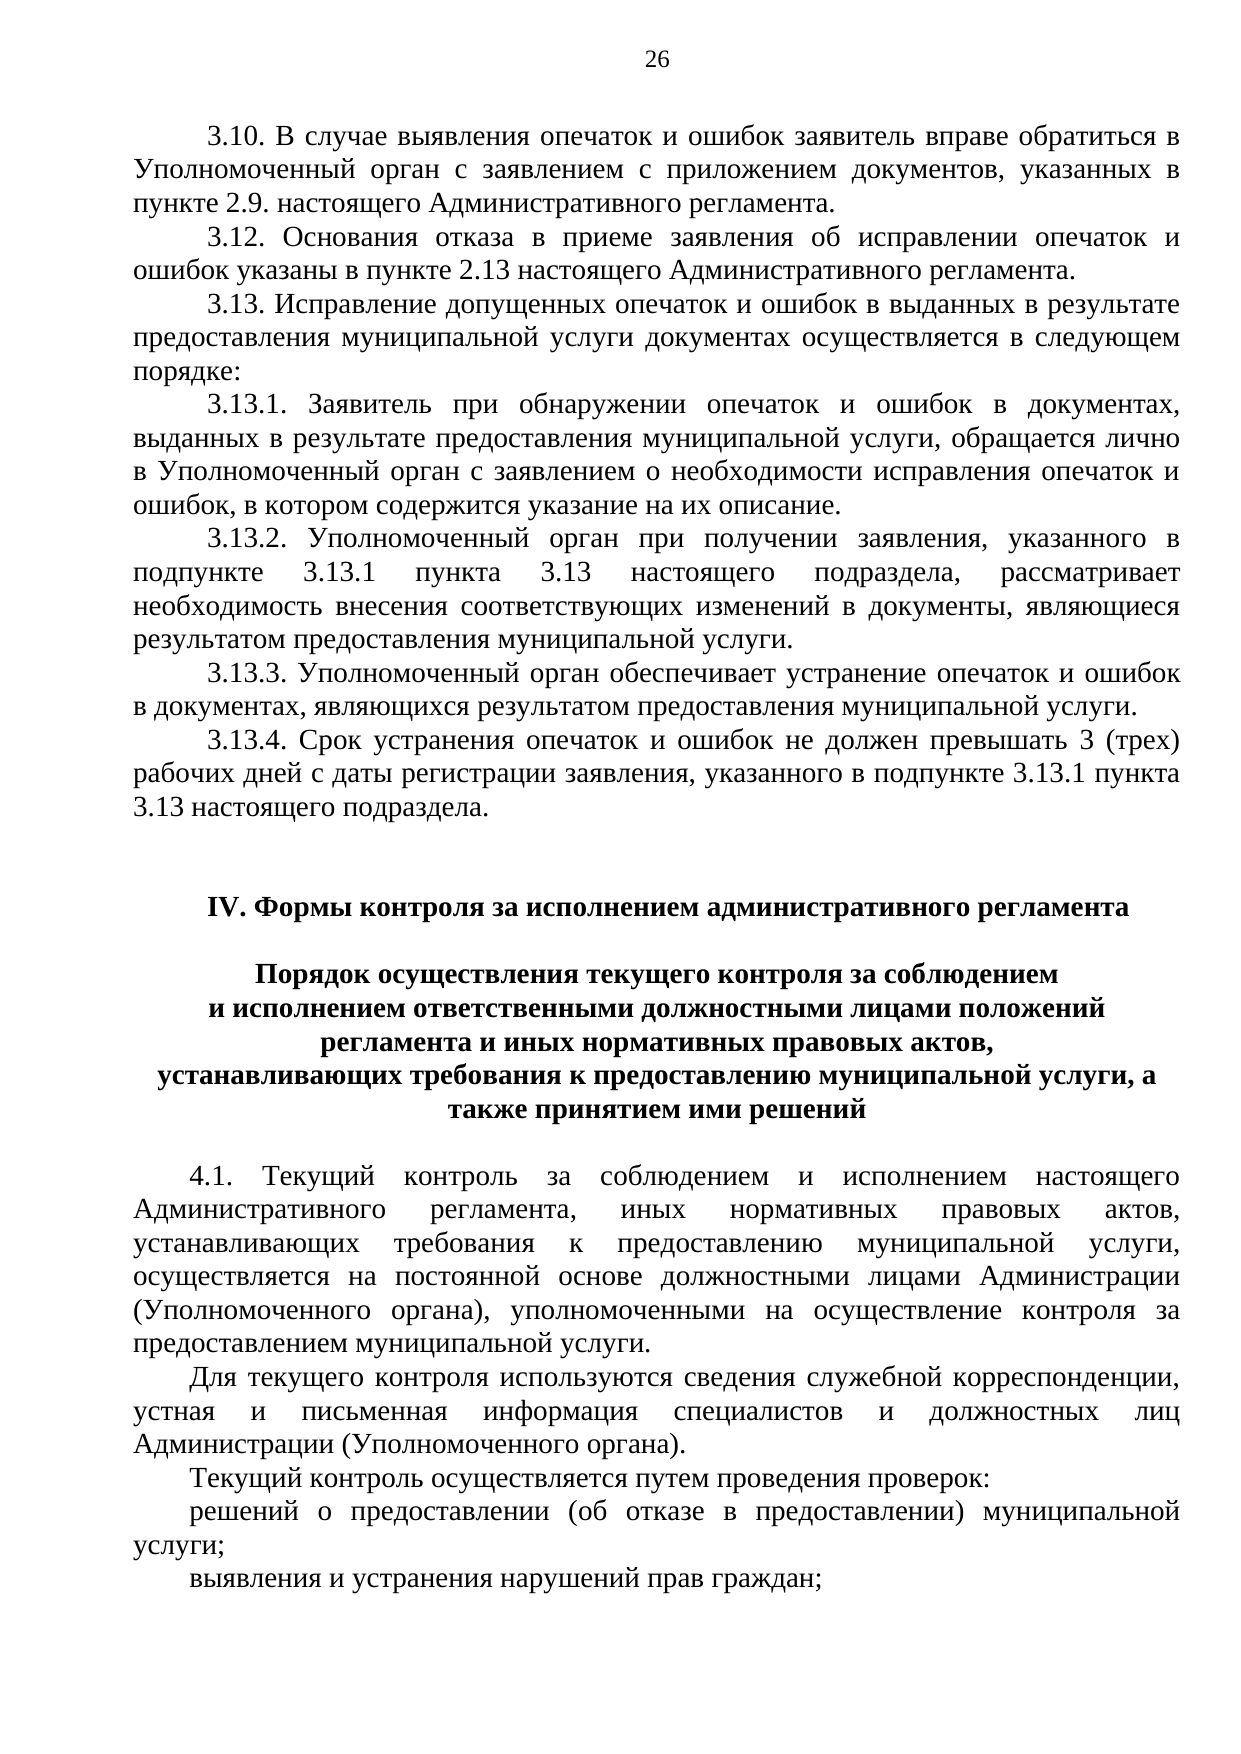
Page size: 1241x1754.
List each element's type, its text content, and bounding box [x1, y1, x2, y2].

text 3.13. Исправление допущенных опечаток и ошибок в выданных в результате предоставления муниципальной услуги документах осуществляется в следующем порядке: [133, 286, 1181, 386]
text 4.1. Текущий контроль за соблюдением и исполнением настоящего Административного регламента, иных нормативных правовых актов, устанавливающих требования к предоставлению муниципальной услуги, осуществляется на постоянной основе должностными лицами Администрации (Уполномоченного органа), уполномоченными на осуществление контроля за предоставлением муниципальной услуги. [133, 1158, 1181, 1359]
text Для текущего контроля используются сведения служебной корреспонденции, устная и письменная информация специалистов и должностных лиц Администрации (Уполномоченного органа). [133, 1359, 1181, 1460]
text решений о предоставлении (об отказе в предоставлении) муниципальной услуги; [133, 1493, 1181, 1560]
text и исполнением ответственными должностными лицами положений [133, 990, 1181, 1024]
text устанавливающих требования к предоставлению муниципальной услуги, а также принятием ими решений [133, 1057, 1181, 1124]
text 3.10. В случае выявления опечаток и ошибок заявитель вправе обратиться в Уполномоченный орган с заявлением с приложением документов, указанных в пункте 2.9. настоящего Административного регламента. [133, 118, 1181, 219]
text 3.13.2. Уполномоченный орган при получении заявления, указанного в подпункте 3.13.1 пункта 3.13 настоящего подраздела, рассматривает необходимость внесения соответствующих изменений в документы, являющиеся результатом предоставления муниципальной услуги. [133, 521, 1181, 655]
text 3.12. Основания отказа в приеме заявления об исправлении опечаток и ошибок указаны в пункте 2.13 настоящего Административного регламента. [133, 219, 1181, 286]
text выявления и устранения нарушений прав граждан; [133, 1560, 1181, 1594]
text Порядок осуществления текущего контроля за соблюдением [133, 957, 1181, 990]
text 3.13.1. Заявитель при обнаружении опечаток и ошибок в документах, выданных в результате предоставления муниципальной услуги, обращается лично в Уполномоченный орган с заявлением о необходимости исправления опечаток и ошибок, в котором содержится указание на их описание. [133, 386, 1181, 521]
text IV. Формы контроля за исполнением административного регламента [133, 889, 1181, 923]
text 3.13.4. Срок устранения опечаток и ошибок не должен превышать 3 (трех) рабочих дней с даты регистрации заявления, указанного в подпункте 3.13.1 пункта 3.13 настоящего подраздела. [133, 722, 1181, 822]
text регламента и иных нормативных правовых актов, [133, 1024, 1181, 1057]
text 3.13.3. Уполномоченный орган обеспечивает устранение опечаток и ошибок в документах, являющихся результатом предоставления муниципальной услуги. [133, 655, 1181, 722]
text Текущий контроль осуществляется путем проведения проверок: [133, 1460, 1181, 1493]
